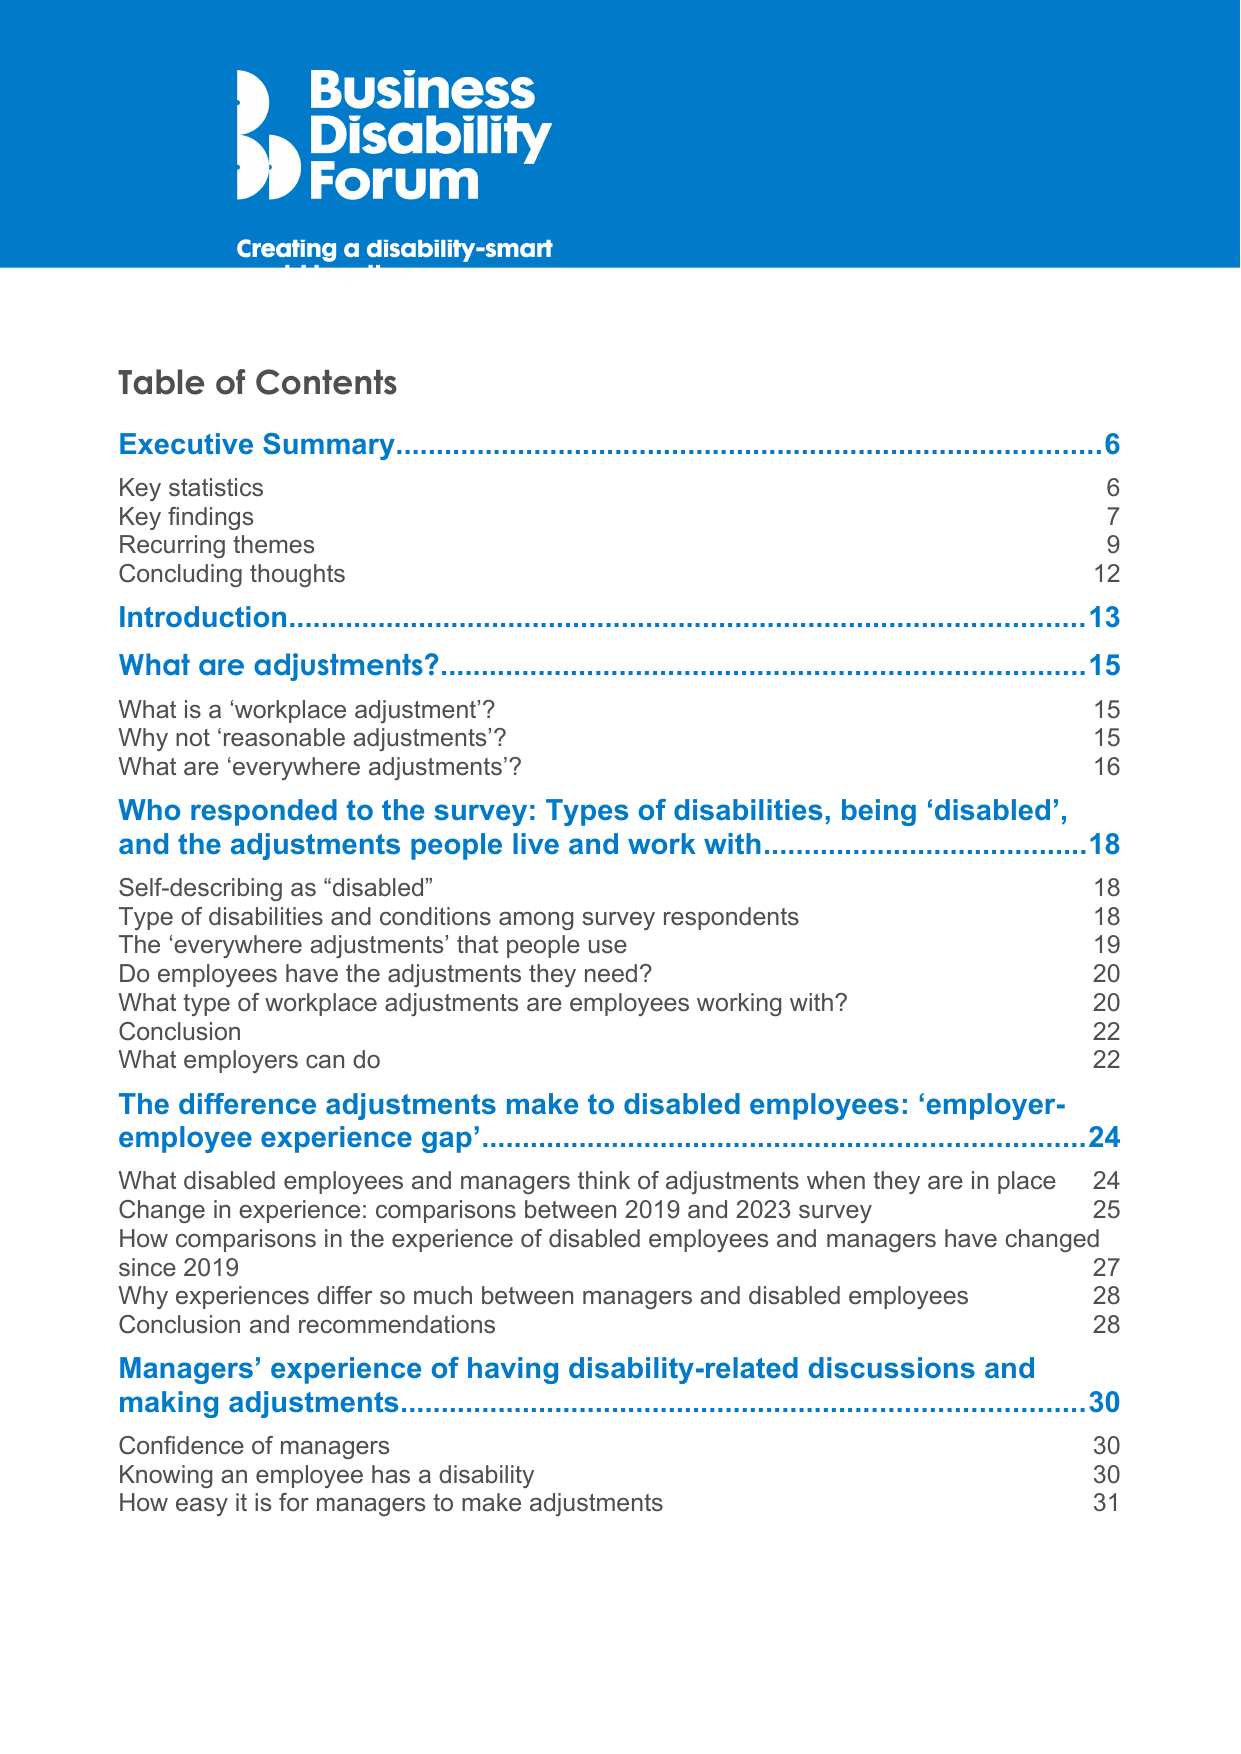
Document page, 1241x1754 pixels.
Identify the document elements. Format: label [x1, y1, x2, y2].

picture [236, 70, 553, 287]
